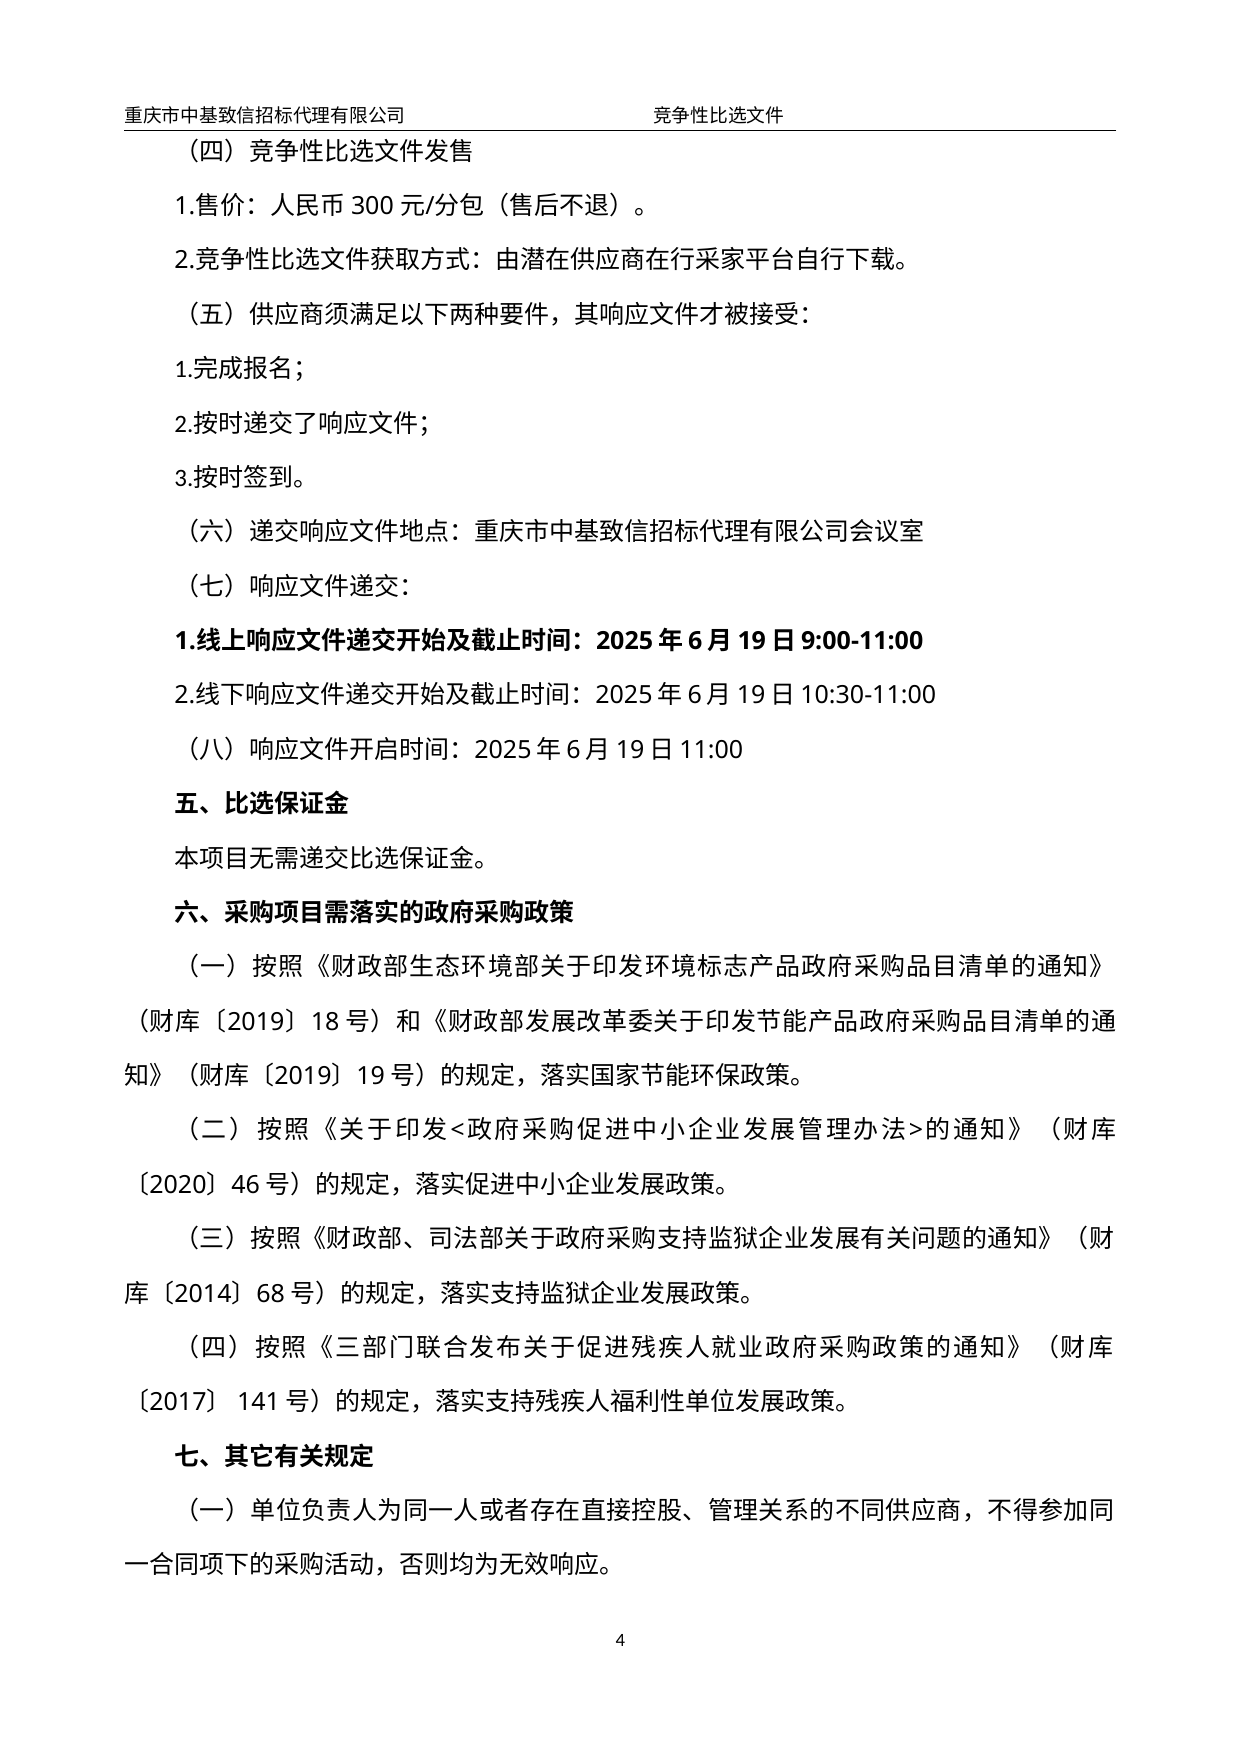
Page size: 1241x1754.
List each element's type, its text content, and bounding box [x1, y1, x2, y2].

text （六）递交响应文件地点：重庆市中基致信招标代理有限公司会议室 [124, 512, 1116, 548]
subtitle 七、其它有关规定 [124, 1436, 1116, 1472]
text 3.按时签到。 [124, 457, 1116, 494]
subtitle 六、采购项目需落实的政府采购政策 [124, 892, 1116, 929]
text （三）按照《财政部、司法部关于政府采购支持监狱企业发展有关问题的通知》（财库〔2014〕68号）的规定，落实支持监狱企业发展政策。 [124, 1219, 1116, 1309]
text 2.按时递交了响应文件； [124, 403, 1116, 439]
text （一）按照《财政部生态环境部关于印发环境标志产品政府采购品目清单的通知》（财库〔2019〕18号）和《财政部发展改革委关于印发节能产品政府采购品目清单的通知》（财库〔2019〕19号）的规定，落实国家节能环保政策。 [124, 947, 1116, 1092]
text （二）按照《关于印发<政府采购促进中小企业发展管理办法>的通知》（财库〔2020〕46号）的规定，落实促进中小企业发展政策。 [124, 1110, 1116, 1201]
text （五）供应商须满足以下两种要件，其响应文件才被接受： [124, 294, 1116, 331]
text 2.线下响应文件递交开始及截止时间：2025年6月19日10:30-11:00 [124, 675, 1116, 711]
text 2.竞争性比选文件获取方式：由潜在供应商在行采家平台自行下载。 [124, 240, 1116, 276]
subtitle 五、比选保证金 [124, 784, 1116, 820]
text （七）响应文件递交： [124, 566, 1116, 602]
text （八）响应文件开启时间：2025年6月19日11:00 [124, 729, 1116, 766]
text 本项目无需递交比选保证金。 [124, 838, 1116, 874]
text 1.线上响应文件递交开始及截止时间：2025年6月19日9:00-11:00 [124, 621, 1116, 657]
text （一）单位负责人为同一人或者存在直接控股、管理关系的不同供应商，不得参加同一合同项下的采购活动，否则均为无效响应。 [124, 1491, 1116, 1581]
text （四）按照《三部门联合发布关于促进残疾人就业政府采购政策的通知》（财库〔2017〕 141号）的规定，落实支持残疾人福利性单位发展政策。 [124, 1327, 1116, 1418]
text 1.售价：人民币 300 元/分包（售后不退）。 [124, 186, 1116, 222]
text 1.完成报名； [124, 349, 1116, 385]
text （四）竞争性比选文件发售 [124, 131, 1116, 167]
